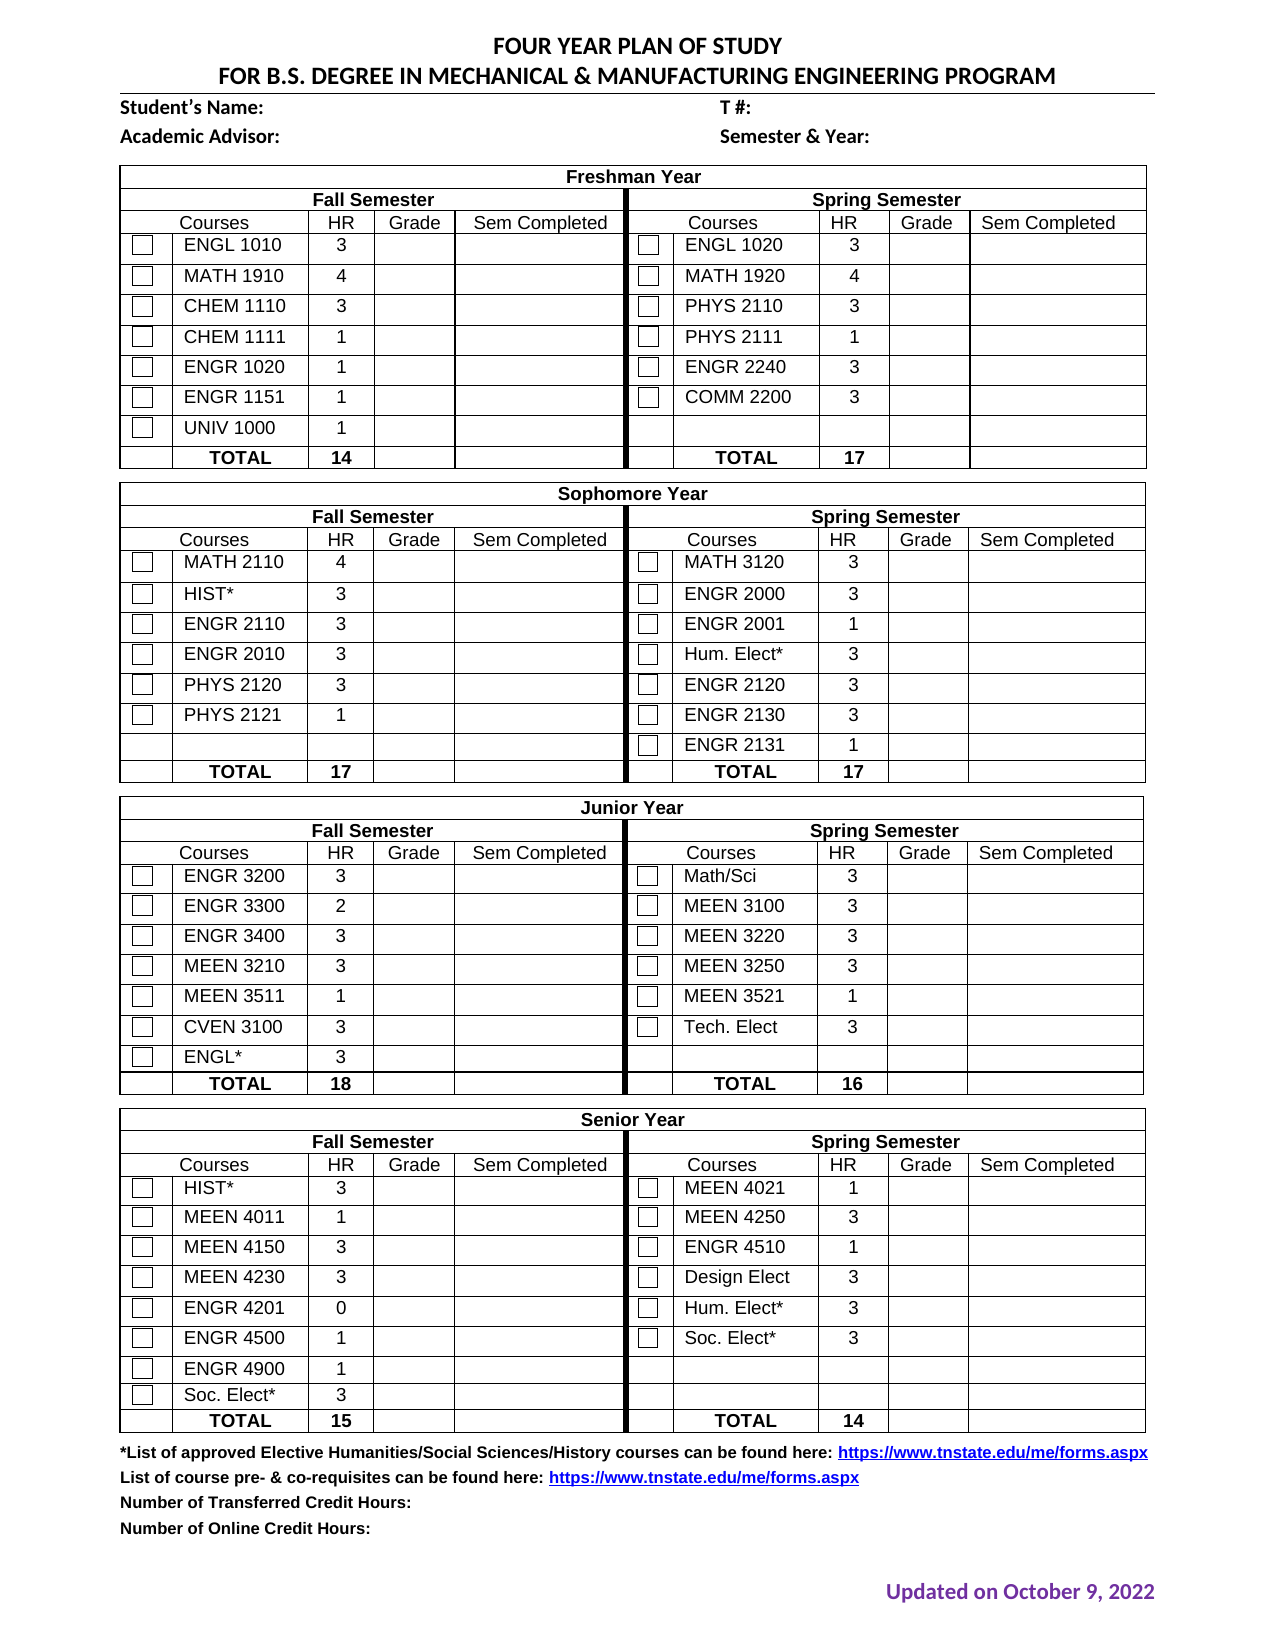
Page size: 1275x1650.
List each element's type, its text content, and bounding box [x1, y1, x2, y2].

table_cell HR [818, 842, 887, 864]
table_cell [121, 704, 172, 733]
table_cell Sem Completed [456, 211, 623, 233]
table_cell [629, 386, 673, 415]
table_cell 4 [308, 551, 373, 582]
table_cell [889, 761, 968, 782]
table_cell MEEN 3100 [673, 894, 817, 924]
table_cell [969, 1384, 1145, 1409]
table_cell Sem Completed [971, 211, 1146, 233]
table_cell [968, 865, 1143, 893]
table_cell 14 [309, 447, 374, 468]
table_cell [374, 1327, 454, 1356]
table_cell 3 [818, 865, 887, 893]
table_cell 3 [309, 1266, 373, 1296]
table_cell [374, 1206, 454, 1235]
table_cell [969, 1327, 1145, 1356]
table_cell [455, 1177, 623, 1205]
table_cell ENGR 1020 [173, 356, 308, 385]
table_cell Sem Completed [969, 1154, 1145, 1176]
table_cell Soc. Elect* [173, 1384, 308, 1409]
table_cell MATH 3120 [673, 551, 818, 582]
table_cell [968, 1046, 1143, 1071]
table_cell [674, 416, 819, 446]
table_cell Grade [888, 842, 967, 864]
table_cell ENGR 3300 [173, 894, 307, 924]
table_cell Fall Semester [121, 189, 623, 210]
table_cell [629, 265, 673, 294]
table_header Senior Year [121, 1109, 1145, 1130]
table_cell Courses [629, 211, 819, 233]
table_cell [455, 583, 623, 612]
table_cell MATH 1910 [173, 265, 308, 294]
table_cell [629, 1297, 673, 1326]
table_cell [455, 1384, 623, 1409]
table_cell [889, 1327, 968, 1356]
table_cell [969, 1357, 1145, 1383]
table_cell [971, 265, 1146, 294]
table_cell [374, 613, 454, 642]
table_cell [121, 1357, 172, 1383]
table_cell 3 [309, 295, 374, 324]
table_cell [968, 925, 1143, 954]
table_cell [889, 1410, 968, 1432]
table_cell Courses [121, 1154, 308, 1176]
table_cell [121, 416, 172, 446]
table_cell [969, 1206, 1145, 1235]
table_cell [455, 1266, 623, 1296]
table_cell [628, 925, 672, 954]
table_cell [890, 386, 969, 415]
table_cell [374, 551, 454, 582]
table_cell [629, 356, 673, 385]
table_cell Sem Completed [455, 1154, 623, 1176]
table_cell [308, 734, 373, 759]
table_cell 14 [819, 1410, 888, 1432]
table_cell 2 [308, 894, 373, 924]
table_cell TOTAL [173, 761, 307, 782]
table_cell 4 [309, 265, 374, 294]
table_cell [374, 761, 454, 782]
table_cell [889, 613, 968, 642]
table_cell MEEN 4150 [173, 1236, 308, 1265]
table_cell [629, 704, 672, 733]
table_cell Spring Semester [629, 1131, 1145, 1153]
table_cell 17 [308, 761, 373, 782]
table_cell [888, 894, 967, 924]
table_cell [374, 985, 454, 1014]
table_cell Grade [374, 528, 454, 550]
table_cell [121, 613, 172, 642]
table_cell ENGR 2010 [173, 643, 307, 672]
table_cell [375, 447, 454, 468]
table_cell [121, 1410, 172, 1432]
table_cell [890, 326, 969, 355]
table_cell HR [819, 1154, 888, 1176]
table_cell [889, 674, 968, 703]
table_cell ENGR 4510 [674, 1236, 818, 1265]
table_cell [374, 1357, 454, 1383]
table_cell [455, 894, 622, 924]
table_cell [374, 1016, 454, 1045]
table_cell [889, 1236, 968, 1265]
table_cell 17 [819, 761, 888, 782]
table_cell Grade [374, 1154, 454, 1176]
table_cell [969, 1410, 1145, 1432]
table_header Freshman Year [121, 166, 1146, 188]
table_cell [121, 447, 172, 468]
table_cell [628, 985, 672, 1014]
table_header Sophomore Year [121, 483, 1145, 505]
table_cell [971, 356, 1146, 385]
table_cell TOTAL [673, 761, 818, 782]
table_cell ENGR 3400 [173, 925, 307, 954]
table_cell [629, 1236, 673, 1265]
table_cell [121, 985, 172, 1014]
table_cell ENGL 1010 [173, 234, 308, 264]
table_cell [969, 761, 1145, 782]
table_cell [968, 955, 1143, 984]
table_cell 3 [818, 925, 887, 954]
table_cell [971, 234, 1146, 264]
table_cell [455, 734, 623, 759]
table_cell [629, 295, 673, 324]
table_cell 3 [308, 865, 373, 893]
table_cell ENGR 2000 [673, 583, 818, 612]
table_cell 3 [818, 955, 887, 984]
table_cell [889, 1206, 968, 1235]
table_cell 1 [309, 1327, 373, 1356]
table_cell MEEN 4250 [674, 1206, 818, 1235]
text List of course pre- & co-requisites can be found here: https://www.tnstate.edu/me/forms.aspx [120, 1468, 1155, 1487]
table_cell Fall Semester [121, 1131, 623, 1153]
table_cell 3 [819, 674, 888, 703]
table_cell [629, 416, 673, 446]
table_cell 3 [308, 643, 373, 672]
table_cell [629, 1327, 673, 1356]
table_cell 1 [309, 326, 374, 355]
table_cell [888, 1016, 967, 1045]
table_cell [121, 583, 172, 612]
table_cell 16 [818, 1073, 887, 1094]
table_cell [374, 865, 454, 893]
table_cell [121, 356, 172, 385]
table_cell Hum. Elect* [674, 1297, 818, 1326]
table_cell ENGR 3200 [173, 865, 307, 893]
table_cell [121, 326, 172, 355]
table_cell [374, 1266, 454, 1296]
table_cell [629, 326, 673, 355]
table_cell [375, 326, 454, 355]
table_cell Sem Completed [455, 842, 622, 864]
table_cell HIST* [173, 583, 307, 612]
table_cell TOTAL [674, 1410, 818, 1432]
table_cell Fall Semester [121, 506, 623, 527]
table_cell 1 [309, 1206, 373, 1235]
text *List of approved Elective Humanities/Social Sciences/History courses can be found here: https://www.tnstate.edu/me/forms.aspx [120, 1442, 1155, 1462]
table_cell COMM 2200 [674, 386, 819, 415]
table_cell [456, 356, 623, 385]
table_cell Hum. Elect* [673, 643, 818, 672]
table_cell Courses [121, 211, 308, 233]
table_cell ENGR 2110 [173, 613, 307, 642]
table_cell ENGR 2131 [673, 734, 818, 759]
table_cell [819, 1357, 888, 1383]
table_cell 3 [820, 386, 889, 415]
table_cell Sem Completed [455, 528, 623, 550]
table_cell MEEN 3250 [673, 955, 817, 984]
table_cell MATH 2110 [173, 551, 307, 582]
table_cell [455, 761, 623, 782]
table_cell [456, 295, 623, 324]
table_cell TOTAL [673, 1073, 817, 1094]
table_cell [455, 1297, 623, 1326]
table_cell [629, 583, 672, 612]
table_cell 17 [820, 447, 889, 468]
table_cell Soc. Elect* [674, 1327, 818, 1356]
table_cell Grade [375, 211, 454, 233]
table_cell [969, 1266, 1145, 1296]
table_cell [121, 1236, 172, 1265]
table_cell 3 [819, 643, 888, 672]
table_cell [375, 356, 454, 385]
table_cell [888, 1073, 967, 1094]
table_cell [968, 985, 1143, 1014]
table_cell [629, 447, 673, 468]
table_cell [455, 1236, 623, 1265]
table_cell [968, 1016, 1143, 1045]
table_cell 1 [309, 386, 374, 415]
table_cell [888, 985, 967, 1014]
table_cell [889, 704, 968, 733]
table_cell [455, 1357, 623, 1383]
table_cell HR [308, 842, 373, 864]
table_cell [969, 1297, 1145, 1326]
table_cell [121, 643, 172, 672]
table_cell UNIV 1000 [173, 416, 308, 446]
table_cell 3 [308, 1016, 373, 1045]
table_cell [629, 1410, 673, 1432]
table_cell Grade [890, 211, 969, 233]
table_cell MEEN 4021 [674, 1177, 818, 1205]
table_cell Grade [889, 1154, 968, 1176]
table_cell Design Elect [674, 1266, 818, 1296]
table_cell [121, 551, 172, 582]
table_cell HR [819, 528, 888, 550]
table_cell ENGR 2001 [673, 613, 818, 642]
table_cell [890, 265, 969, 294]
table_cell ENGR 4500 [173, 1327, 308, 1356]
table_cell 18 [308, 1073, 373, 1094]
table_cell [173, 734, 307, 759]
table_cell [969, 734, 1145, 759]
table_cell MEEN 3511 [173, 985, 307, 1014]
table_cell ENGR 2240 [674, 356, 819, 385]
table_cell [628, 1046, 672, 1071]
table_cell [890, 295, 969, 324]
table_cell [121, 295, 172, 324]
table_cell MEEN 3220 [673, 925, 817, 954]
table_cell [629, 613, 672, 642]
table_cell [456, 447, 623, 468]
table_cell [629, 1357, 673, 1383]
table_cell [374, 894, 454, 924]
table_cell Fall Semester [121, 820, 622, 841]
table_cell 1 [308, 985, 373, 1014]
table_cell 3 [819, 1297, 888, 1326]
table_cell [629, 643, 672, 672]
table_cell [889, 583, 968, 612]
table_cell [889, 1384, 968, 1409]
table_cell [121, 1016, 172, 1045]
table_cell ENGR 4201 [173, 1297, 308, 1326]
table_cell [629, 1384, 673, 1409]
text Number of Transferred Credit Hours: [120, 1493, 1155, 1512]
table_cell [971, 326, 1146, 355]
table_cell [375, 234, 454, 264]
table_cell 3 [820, 295, 889, 324]
table_cell [455, 1046, 622, 1071]
table_cell [673, 1046, 817, 1071]
table_cell 3 [308, 1046, 373, 1071]
table_cell [890, 356, 969, 385]
table_cell [971, 386, 1146, 415]
table_cell [374, 1297, 454, 1326]
table_cell [629, 1177, 673, 1205]
table_cell [121, 734, 172, 759]
table_cell Grade [374, 842, 454, 864]
table_cell 3 [820, 234, 889, 264]
table_cell [674, 1357, 818, 1383]
table_cell [971, 295, 1146, 324]
table_cell 3 [819, 1266, 888, 1296]
table_cell ENGR 4900 [173, 1357, 308, 1383]
table_cell [121, 1384, 172, 1409]
table_cell Math/Sci [673, 865, 817, 893]
table_cell [889, 1266, 968, 1296]
table_cell [629, 551, 672, 582]
table_cell PHYS 2111 [674, 326, 819, 355]
table_cell ENGR 2120 [673, 674, 818, 703]
table_cell [629, 1266, 673, 1296]
table_cell MEEN 3521 [673, 985, 817, 1014]
table_cell [629, 734, 672, 759]
table_cell [628, 865, 672, 893]
table_cell TOTAL [173, 447, 308, 468]
table_cell HIST* [173, 1177, 308, 1205]
table_cell [969, 583, 1145, 612]
table_cell [374, 704, 454, 733]
table_cell [969, 551, 1145, 582]
table_cell 3 [819, 583, 888, 612]
table_cell 3 [308, 613, 373, 642]
table_cell Sem Completed [968, 842, 1143, 864]
table_cell 1 [819, 734, 888, 759]
table_cell 3 [309, 1384, 373, 1409]
text Student’s Name: T #: [120, 94, 1155, 119]
text Academic Advisor: Semester & Year: [120, 123, 1155, 149]
table_cell 1 [308, 704, 373, 733]
table_cell 3 [820, 356, 889, 385]
table_cell 1 [818, 985, 887, 1014]
table_cell [888, 1046, 967, 1071]
table_cell [890, 234, 969, 264]
table_cell [374, 734, 454, 759]
table_cell [121, 1266, 172, 1296]
table_cell [628, 894, 672, 924]
table_cell [455, 643, 623, 672]
table_cell [628, 955, 672, 984]
table_cell [456, 416, 623, 446]
table_cell [889, 643, 968, 672]
table_cell 15 [309, 1410, 373, 1432]
table_cell 1 [819, 613, 888, 642]
table_cell HR [309, 211, 374, 233]
table_cell [888, 925, 967, 954]
table_cell [969, 1236, 1145, 1265]
table_cell [820, 416, 889, 446]
table_cell [455, 674, 623, 703]
table_cell ENGR 1151 [173, 386, 308, 415]
table_cell [628, 1073, 672, 1094]
table_cell Spring Semester [629, 189, 1146, 210]
table_cell [674, 1384, 818, 1409]
table_cell Courses [121, 528, 307, 550]
table_cell 3 [818, 1016, 887, 1045]
table_cell 1 [309, 356, 374, 385]
table_cell [629, 1206, 673, 1235]
table_cell TOTAL [674, 447, 819, 468]
table_cell Courses [628, 842, 817, 864]
table_cell [456, 234, 623, 264]
table_cell [375, 295, 454, 324]
table_cell [890, 447, 969, 468]
table_cell [374, 643, 454, 672]
table_header Junior Year [121, 797, 1143, 818]
table_cell CHEM 1111 [173, 326, 308, 355]
table_cell PHYS 2121 [173, 704, 307, 733]
table_cell [374, 1073, 454, 1094]
table_cell 3 [308, 674, 373, 703]
table_cell [456, 326, 623, 355]
table_cell [121, 1327, 172, 1356]
table_cell [969, 704, 1145, 733]
table_cell [121, 955, 172, 984]
table_cell [889, 1357, 968, 1383]
table_cell 3 [308, 583, 373, 612]
table_cell [374, 955, 454, 984]
table_cell [969, 643, 1145, 672]
table_cell MEEN 4230 [173, 1266, 308, 1296]
table_cell [968, 894, 1143, 924]
table_cell [455, 1206, 623, 1235]
table_cell [121, 865, 172, 893]
table_cell [455, 551, 623, 582]
table_cell MATH 1920 [674, 265, 819, 294]
table_cell [121, 925, 172, 954]
table_cell [374, 1384, 454, 1409]
table_cell ENGL* [173, 1046, 307, 1071]
table_cell 3 [818, 894, 887, 924]
table_cell 3 [819, 704, 888, 733]
table_cell [455, 985, 622, 1014]
table_cell [374, 583, 454, 612]
table_cell [456, 386, 623, 415]
table_cell [455, 1073, 622, 1094]
table_cell [121, 1177, 172, 1205]
table_cell [374, 1046, 454, 1071]
table_cell [890, 416, 969, 446]
table_cell 3 [308, 925, 373, 954]
table_cell 3 [309, 234, 374, 264]
table_cell [121, 265, 172, 294]
table_cell [888, 955, 967, 984]
table_cell [455, 704, 623, 733]
table_cell [456, 265, 623, 294]
table_cell [455, 925, 622, 954]
table_cell 3 [819, 1206, 888, 1235]
table_cell 1 [309, 416, 374, 446]
table_cell 3 [819, 551, 888, 582]
table_cell 0 [309, 1297, 373, 1326]
table_cell 1 [820, 326, 889, 355]
table_cell ENGR 2130 [673, 704, 818, 733]
table_cell [121, 761, 172, 782]
table_cell [818, 1046, 887, 1071]
table_cell [628, 1016, 672, 1045]
table_cell 1 [309, 1357, 373, 1383]
table_cell Sem Completed [969, 528, 1145, 550]
table_cell Courses [629, 1154, 818, 1176]
table_cell [375, 265, 454, 294]
table_cell 3 [308, 955, 373, 984]
table_cell [121, 674, 172, 703]
table_cell Grade [889, 528, 968, 550]
table_cell TOTAL [173, 1410, 308, 1432]
table_cell [889, 1297, 968, 1326]
table_cell 3 [819, 1327, 888, 1356]
table_cell [455, 865, 622, 893]
table_cell [375, 416, 454, 446]
table_cell [971, 416, 1146, 446]
text Number of Online Credit Hours: [120, 1519, 1155, 1538]
table_cell [455, 613, 623, 642]
table_cell [888, 865, 967, 893]
table_cell [629, 761, 672, 782]
table_cell Courses [629, 528, 818, 550]
table_cell [121, 234, 172, 264]
table_cell 3 [309, 1177, 373, 1205]
table_cell 1 [819, 1236, 888, 1265]
table_cell [969, 1177, 1145, 1205]
table_cell PHYS 2110 [674, 295, 819, 324]
table_cell [455, 1016, 622, 1045]
table_cell [455, 1327, 623, 1356]
table_cell [455, 1410, 623, 1432]
table_cell MEEN 4011 [173, 1206, 308, 1235]
table_cell TOTAL [173, 1073, 307, 1094]
table_cell CVEN 3100 [173, 1016, 307, 1045]
table_cell [889, 734, 968, 759]
table_cell [969, 674, 1145, 703]
table_cell Tech. Elect [673, 1016, 817, 1045]
table_cell [455, 955, 622, 984]
table_cell MEEN 3210 [173, 955, 307, 984]
table_cell 3 [309, 1236, 373, 1265]
table_cell [819, 1384, 888, 1409]
table_cell HR [820, 211, 889, 233]
table_cell [374, 1177, 454, 1205]
table_cell ENGL 1020 [674, 234, 819, 264]
table_cell HR [309, 1154, 373, 1176]
table_cell [121, 1297, 172, 1326]
table_cell PHYS 2120 [173, 674, 307, 703]
table_cell Spring Semester [629, 506, 1145, 527]
table_cell [374, 925, 454, 954]
table_cell [629, 674, 672, 703]
table_cell [121, 1206, 172, 1235]
table_cell [121, 894, 172, 924]
table_cell 4 [820, 265, 889, 294]
table_cell [971, 447, 1146, 468]
table_cell [121, 386, 172, 415]
table_cell [969, 613, 1145, 642]
table_cell [889, 551, 968, 582]
table_cell [629, 234, 673, 264]
table_cell [121, 1073, 172, 1094]
table_cell [374, 674, 454, 703]
table_cell CHEM 1110 [173, 295, 308, 324]
table_cell [374, 1410, 454, 1432]
table_cell Courses [121, 842, 307, 864]
table_cell [375, 386, 454, 415]
table_cell Spring Semester [628, 820, 1143, 841]
table_cell HR [308, 528, 373, 550]
table_cell [121, 1046, 172, 1071]
table_cell 1 [819, 1177, 888, 1205]
table_cell [889, 1177, 968, 1205]
table_cell [968, 1073, 1143, 1094]
table_cell [374, 1236, 454, 1265]
